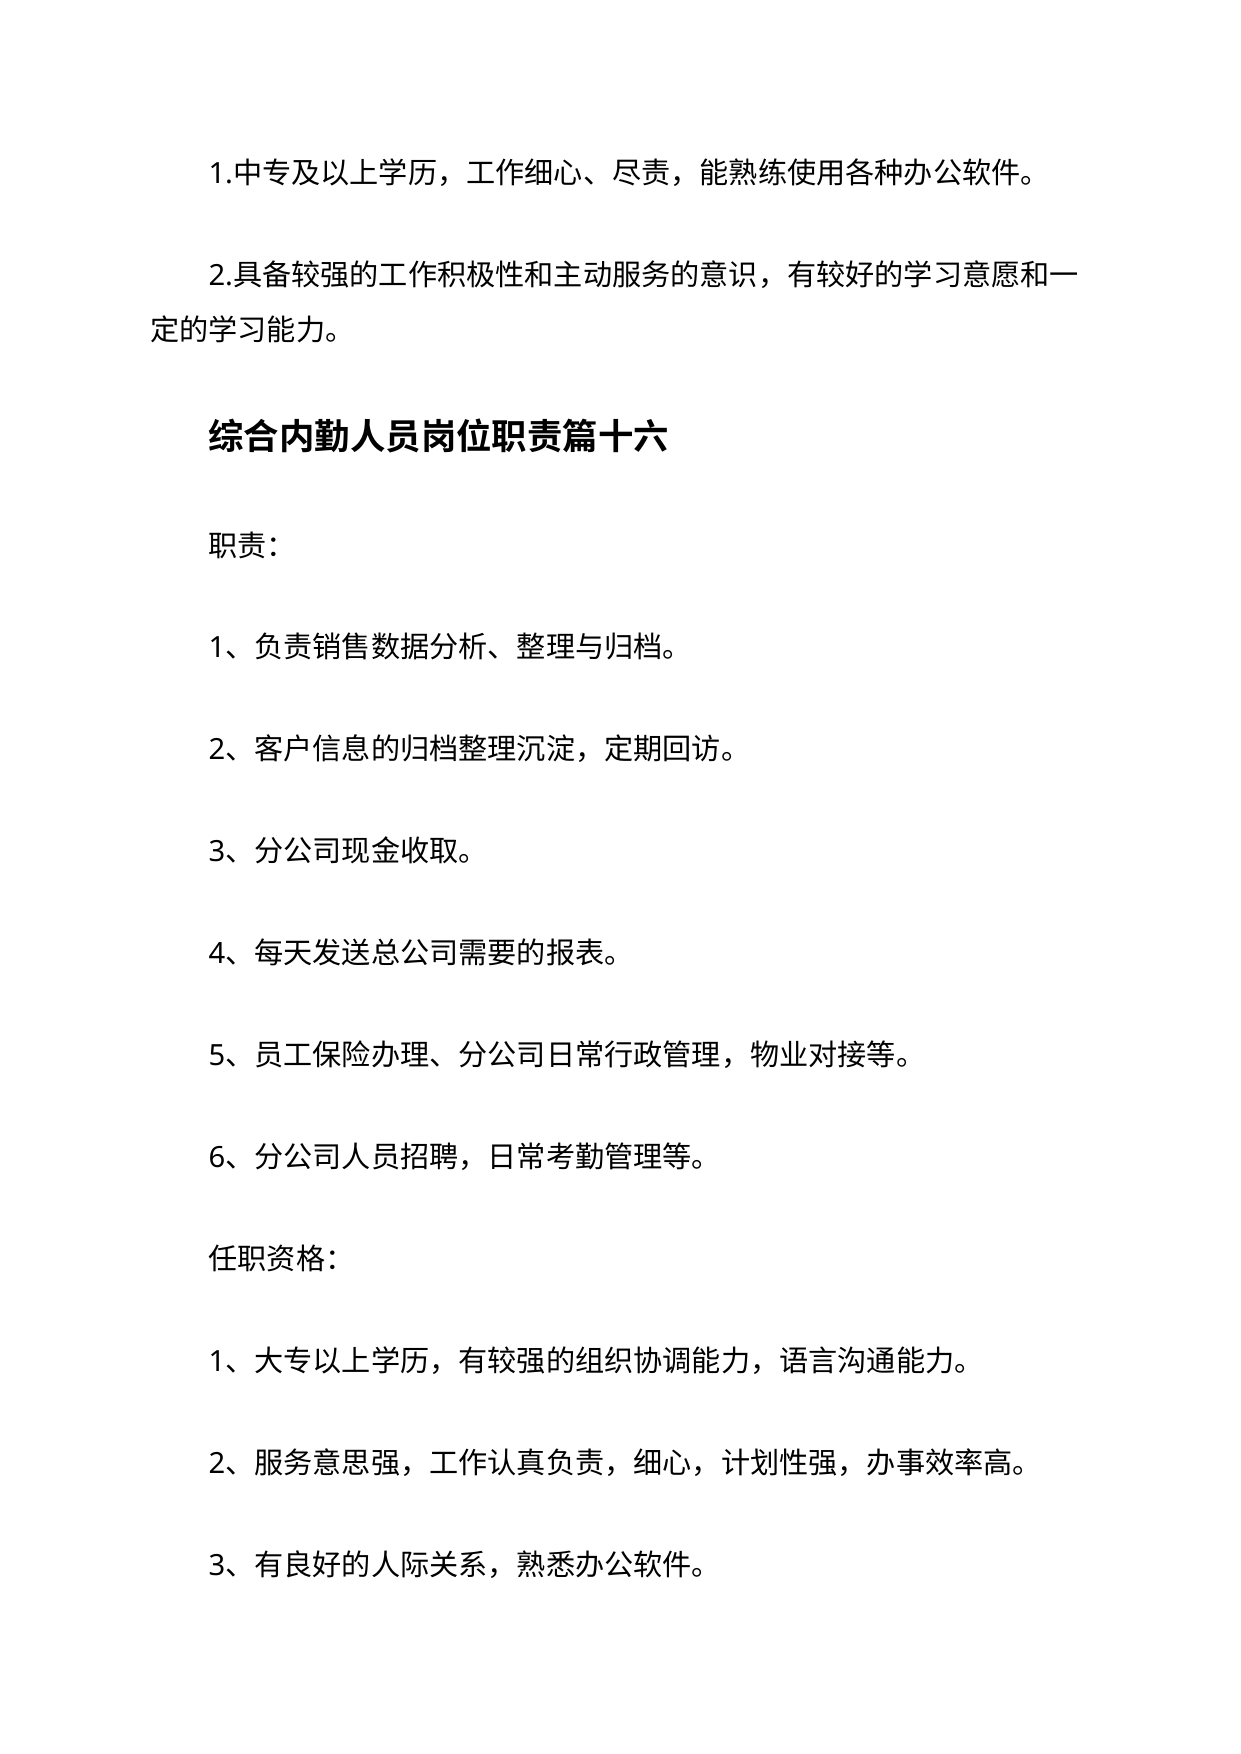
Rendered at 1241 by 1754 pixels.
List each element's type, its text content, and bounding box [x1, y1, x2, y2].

text 职责： [150, 522, 1090, 564]
text 任职资格： [150, 1236, 1090, 1278]
text 2.具备较强的工作积极性和主动服务的意识，有较好的学习意愿和一定的学习能力。 [150, 252, 1090, 349]
text 1、负责销售数据分析、整理与归档。 [150, 624, 1090, 666]
text 1、大专以上学历，有较强的组织协调能力，语言沟通能力。 [150, 1338, 1090, 1380]
text 6、分公司人员招聘，日常考勤管理等。 [150, 1134, 1090, 1176]
text 5、员工保险办理、分公司日常行政管理，物业对接等。 [150, 1032, 1090, 1074]
text 1.中专及以上学历，工作细心、尽责，能熟练使用各种办公软件。 [150, 150, 1090, 192]
text 2、服务意思强，工作认真负责，细心，计划性强，办事效率高。 [150, 1439, 1090, 1482]
text 综合内勤人员岗位职责篇十六 [150, 409, 1090, 460]
text 3、分公司现金收取。 [150, 828, 1090, 870]
text 3、有良好的人际关系，熟悉办公软件。 [150, 1542, 1090, 1584]
text 2、客户信息的归档整理沉淀，定期回访。 [150, 726, 1090, 768]
text 4、每天发送总公司需要的报表。 [150, 930, 1090, 972]
